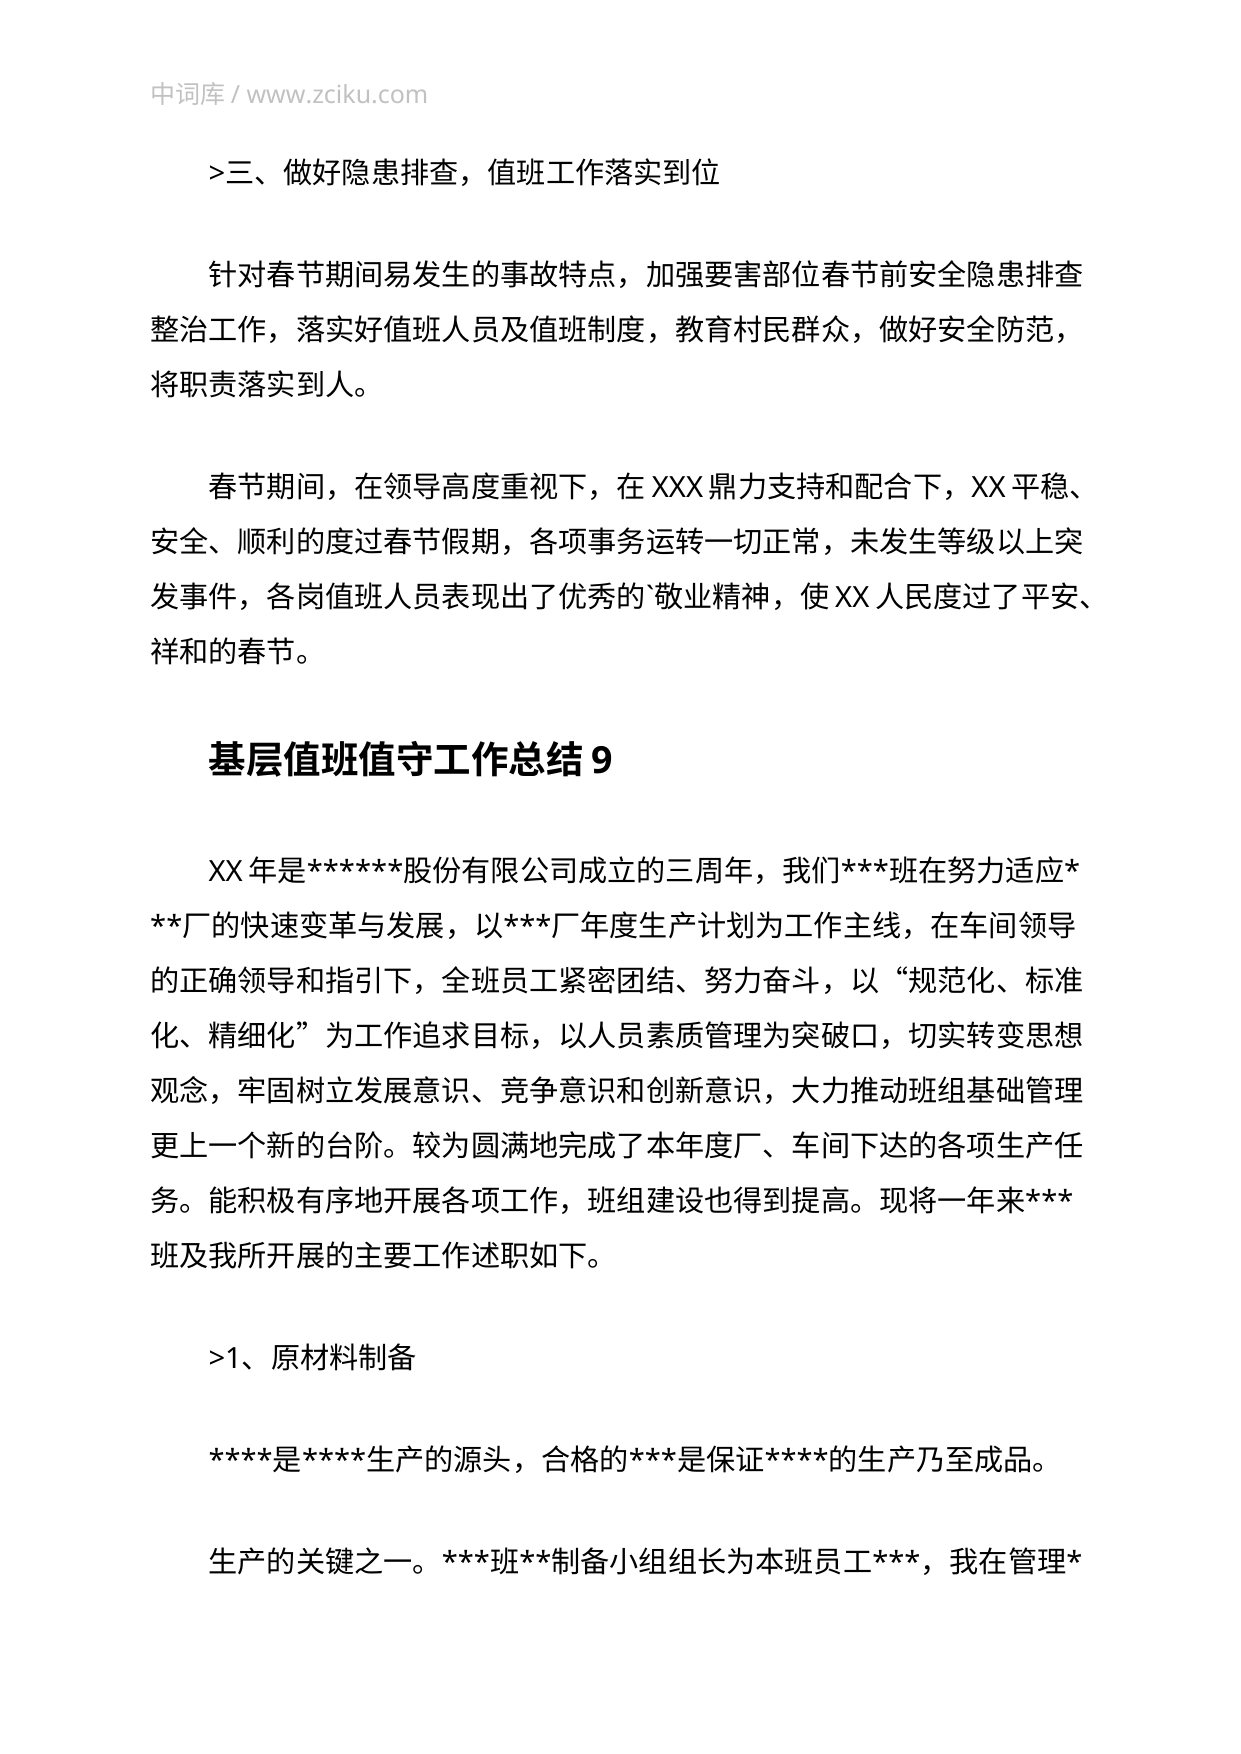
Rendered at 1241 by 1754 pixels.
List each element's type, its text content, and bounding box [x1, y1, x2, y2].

text XX年是******股份有限公司成立的三周年，我们***班在努力适应***厂的快速变革与发展，以***厂年度生产计划为工作主线，在车间领导的正确领导和指引下，全班员工紧密团结、努力奋斗，以“规范化、标准化、精细化”为工作追求目标，以人员素质管理为突破口，切实转变思想观念，牢固树立发展意识、竞争意识和创新意识，大力推动班组基础管理更上一个新的台阶。较为圆满地完成了本年度厂、车间下达的各项生产任务。能积极有序地开展各项工作，班组建设也得到提高。现将一年来***班及我所开展的主要工作述职如下。 [150, 848, 1090, 1275]
text >三、做好隐患排查，值班工作落实到位 [150, 150, 1090, 192]
text >1、原材料制备 [150, 1334, 1090, 1377]
text 针对春节期间易发生的事故特点，加强要害部位春节前安全隐患排查整治工作，落实好值班人员及值班制度，教育村民群众，做好安全防范，将职责落实到人。 [150, 252, 1090, 404]
text 春节期间，在领导高度重视下，在XXX鼎力支持和配合下，XX平稳、安全、顺利的度过春节假期，各项事务运转一切正常，未发生等级以上突发事件，各岗值班人员表现出了优秀的`敬业精神，使XX人民度过了平安、祥和的春节。 [150, 463, 1090, 671]
text ****是****生产的源头，合格的***是保证****的生产乃至成品。 [150, 1436, 1090, 1478]
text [150, 1538, 1090, 1581]
text 基层值班值守工作总结9 [150, 730, 1090, 785]
